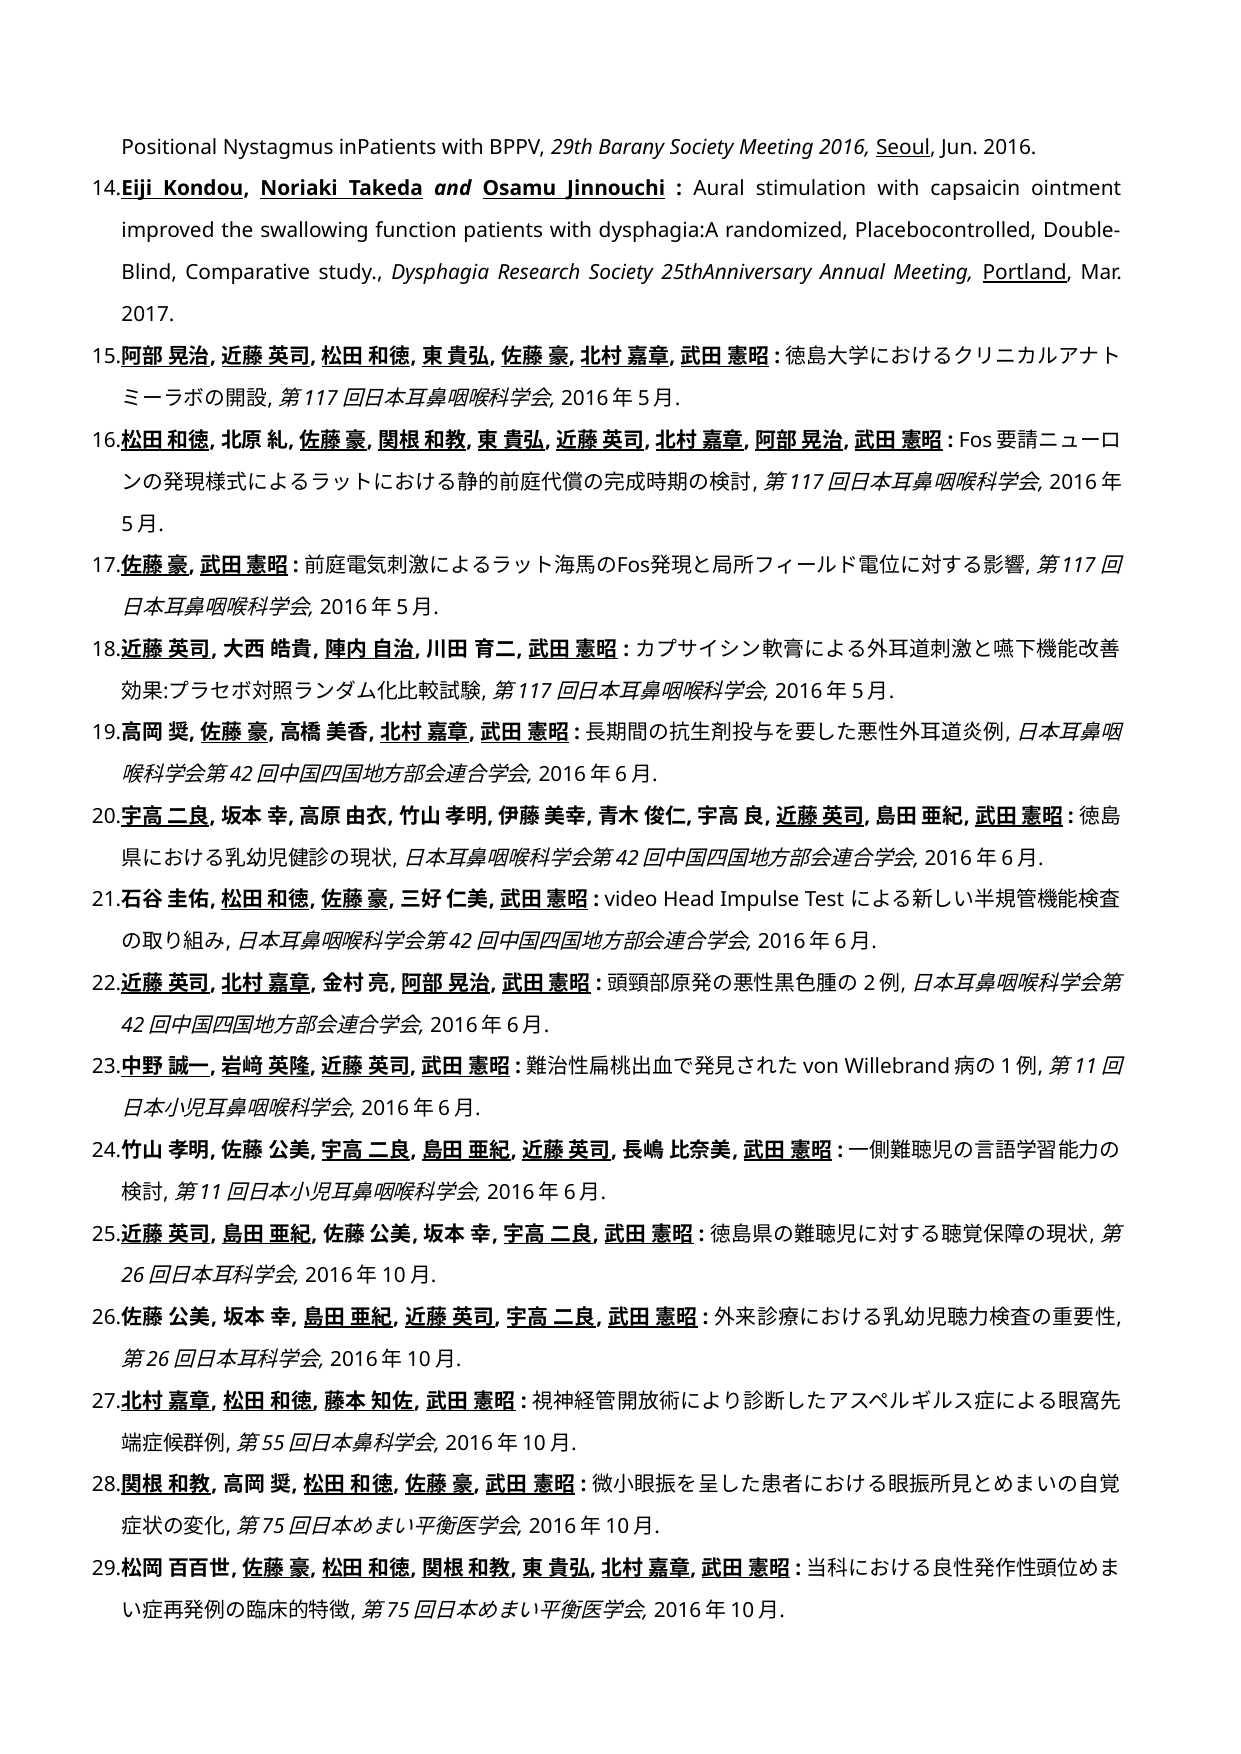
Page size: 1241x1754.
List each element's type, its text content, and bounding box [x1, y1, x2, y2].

list 松田 和徳, 北原 糺, 佐藤 豪, 関根 和教, 東 貴弘, 近藤 英司, 北村 嘉章, 阿部 晃治, 武田 憲昭 : Fos要請ニューロンの発現様式によるラットにおける静的前庭代償の完成時期の検討, 第117回日本耳鼻咽喉科学会, 2016年5月. [92, 417, 1122, 543]
list 近藤 英司, 北村 嘉章, 金村 亮, 阿部 晃治, 武田 憲昭 : 頭頸部原発の悪性黒色腫の2例, 日本耳鼻咽喉科学会第42回中国四国地方部会連合学会, 2016年6月. [92, 961, 1122, 1044]
list 佐藤 豪, 武田 憲昭 : 前​庭​電​気​刺​激​に​よ​る​ラ​ッ​ト​海​馬​の​F​o​s​発​現​と​局​所​フ​ィ​ー​ル​ド​電​位​に​対​す​る​影​響, 第117回日本耳鼻咽喉科学会, 2016年5月. [92, 543, 1122, 626]
list 佐藤 公美, 坂本 幸, 島田 亜紀, 近藤 英司, 宇高 二良, 武田 憲昭 : 外来診療における乳幼児聴力検査の重要性, 第26回日本耳科学会, 2016年10月. [92, 1295, 1122, 1378]
list 阿部 晃治, 近藤 英司, 松田 和徳, 東 貴弘, 佐藤 豪, 北村 嘉章, 武田 憲昭 : 徳​島​大​学​に​お​け​る​ク​リ​ニ​カ​ル​ア​ナ​ト​ミ​ー​ラ​ボ​の​開​設, 第117回日本耳鼻咽喉科学会, 2016年5月. [92, 334, 1122, 417]
list 北村 嘉章, 松田 和徳, 藤本 知佐, 武田 憲昭 : 視神経管開放術により診断したアスペルギルス症による眼窩先端症候群例, 第55回日本鼻科学会, 2016年10月. [92, 1378, 1122, 1462]
list 中野 誠一, 岩﨑 英隆, 近藤 英司, 武田 憲昭 : 難治性扁桃出血で発見されたvon Willebrand病の1例, 第11回日本小児耳鼻咽喉科学会, 2016年6月. [92, 1044, 1122, 1128]
list 石谷 圭佑, 松田 和徳, 佐藤 豪, 三好 仁美, 武田 憲昭 : video Head Impulse Test による新しい半規管機能検査の取り組み, 日本耳鼻咽喉科学会第42回中国四国地方部会連合学会, 2016年6月. [92, 877, 1122, 961]
list 松岡 百百世, 佐藤 豪, 松田 和徳, 関根 和教, 東 貴弘, 北村 嘉章, 武田 憲昭 : 当科における良性発作性頭位めまい症再発例の臨床的特徴, 第75回日本めまい平衡医学会, 2016年10月. [92, 1545, 1122, 1629]
list 関根 和教, 高岡 奨, 松田 和徳, 佐藤 豪, 武田 憲昭 : 微小眼振を呈した患者における眼振所見とめまいの自覚症状の変化, 第75回日本めまい平衡医学会, 2016年10月. [92, 1462, 1122, 1545]
list Eiji Kondou, Noriaki Takeda and Osamu Jinnouchi : Aural stimulation with capsaicin ointment improved the swallowing function patients with dysphagia:A randomized, Placebocontrolled, Double-Blind, Comparative study., Dysphagia Research Society 25thAnniversary Annual Meeting, Portland, Mar. 2017. [92, 167, 1122, 334]
list 近藤 英司, 島田 亜紀, 佐藤 公美, 坂本 幸, 宇高 二良, 武田 憲昭 : 徳島県の難聴児に対する聴覚保障の現状, 第26回日本耳科学会, 2016年10月. [92, 1211, 1122, 1295]
list 竹山 孝明, 佐藤 公美, 宇高 二良, 島田 亜紀, 近藤 英司, 長嶋 比奈美, 武田 憲昭 : 一側難聴児の言語学習能力の検討, 第11回日本小児耳鼻咽喉科学会, 2016年6月. [92, 1128, 1122, 1211]
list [92, 125, 1122, 167]
list 宇高 二良, 坂本 幸, 高原 由衣, 竹山 孝明, 伊藤 美幸, 青木 俊仁, 宇高 良, 近藤 英司, 島田 亜紀, 武田 憲昭 : 徳島県における乳幼児健診の現状, 日本耳鼻咽喉科学会第42回中国四国地方部会連合学会, 2016年6月. [92, 793, 1122, 877]
list 高岡 奨, 佐藤 豪, 高橋 美香, 北村 嘉章, 武田 憲昭 : 長期間の抗生剤投与を要した悪性外耳道炎例, 日本耳鼻咽喉科学会第42回中国四国地方部会連合学会, 2016年6月. [92, 710, 1122, 793]
list 近藤 英司, 大西 皓貴, 陣内 自治, 川田 育二, 武田 憲昭 : カプサイシン軟膏による外耳道刺激と嚥下機能改善効果:プラセボ対照ランダム化比較試験, 第117回日本耳鼻咽喉科学会, 2016年5月. [92, 626, 1122, 710]
